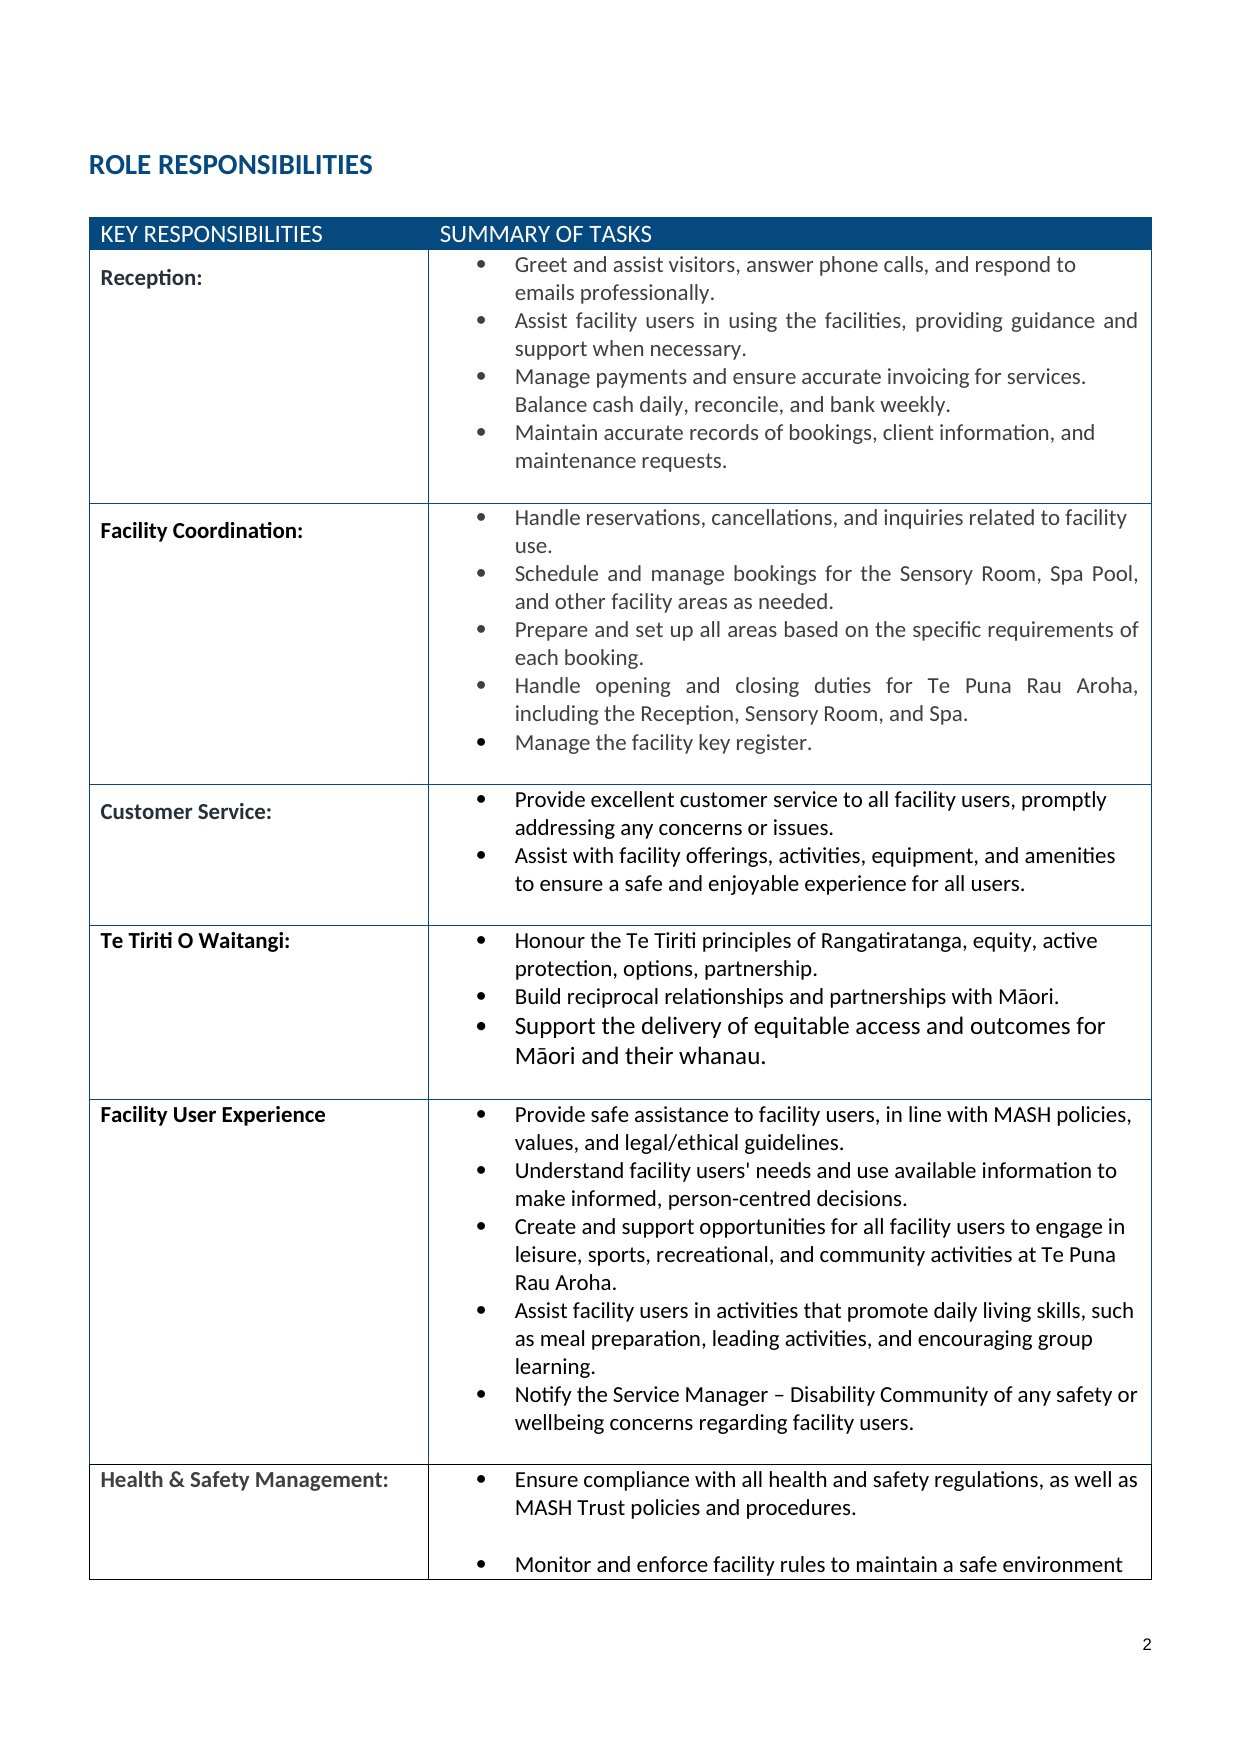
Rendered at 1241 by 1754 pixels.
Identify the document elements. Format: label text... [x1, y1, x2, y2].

table_cell Provide safe assistance to facility users, in line with MASH policies, values, and legal/ethical guidelines. Understand facility users' needs and use available information to make informed, person-centred decisions. Create and support opportunities for all facility users to engage in leisure, sports, recreational, and community activities at Te Puna Rau Aroha. Assist facility users in activities that promote daily living skills, such as meal preparation, leading activities, and encouraging group learning. Notify the Service Manager – Disability Community of any safety or wellbeing concerns regarding facility users. [429, 1100, 1151, 1464]
table_cell Customer Service: [90, 785, 428, 925]
table_cell Greet and assist visitors, answer phone calls, and respond to emails professionally. Assist facility users in using the facilities, providing guidance and support when necessary. Manage payments and ensure accurate invoicing for services. Balance cash daily, reconcile, and bank weekly. Maintain accurate records of bookings, client information, and maintenance requests. [429, 250, 1151, 502]
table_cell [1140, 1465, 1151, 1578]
table_cell Reception: [90, 250, 428, 502]
table_header SUMMARY OF TASKS [429, 218, 1151, 249]
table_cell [90, 1465, 428, 1578]
table_cell Handle reservations, cancellations, and inquiries related to facility use. Schedule and manage bookings for the Sensory Room, Spa Pool, and other facility areas as needed. Prepare and set up all areas based on the specific requirements of each booking. Handle opening and closing duties for Te Puna Rau Aroha, including the Reception, Sensory Room, and Spa. Manage the facility key register. [429, 504, 1151, 784]
table_cell Facility Coordination: [90, 504, 428, 784]
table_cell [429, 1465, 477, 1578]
table_header KEY RESPONSIBILITIES [90, 218, 428, 249]
table_cell Provide excellent customer service to all facility users, promptly addressing any concerns or issues. Assist with facility offerings, activities, equipment, and amenities to ensure a safe and enjoyable experience for all users. [429, 785, 1151, 925]
subtitle ROLE RESPONSIBILITIES [89, 146, 1152, 182]
table_cell Te Tiriti O Waitangi: [90, 926, 428, 1099]
table_cell Facility User Experience [90, 1100, 428, 1464]
table_cell Honour the Te Tiriti principles of Rangatiratanga, equity, active protection, options, partnership. Build reciprocal relationships and partnerships with Māori. Support the delivery of equitable access and outcomes for Māori and their whanau. [429, 926, 1151, 1099]
